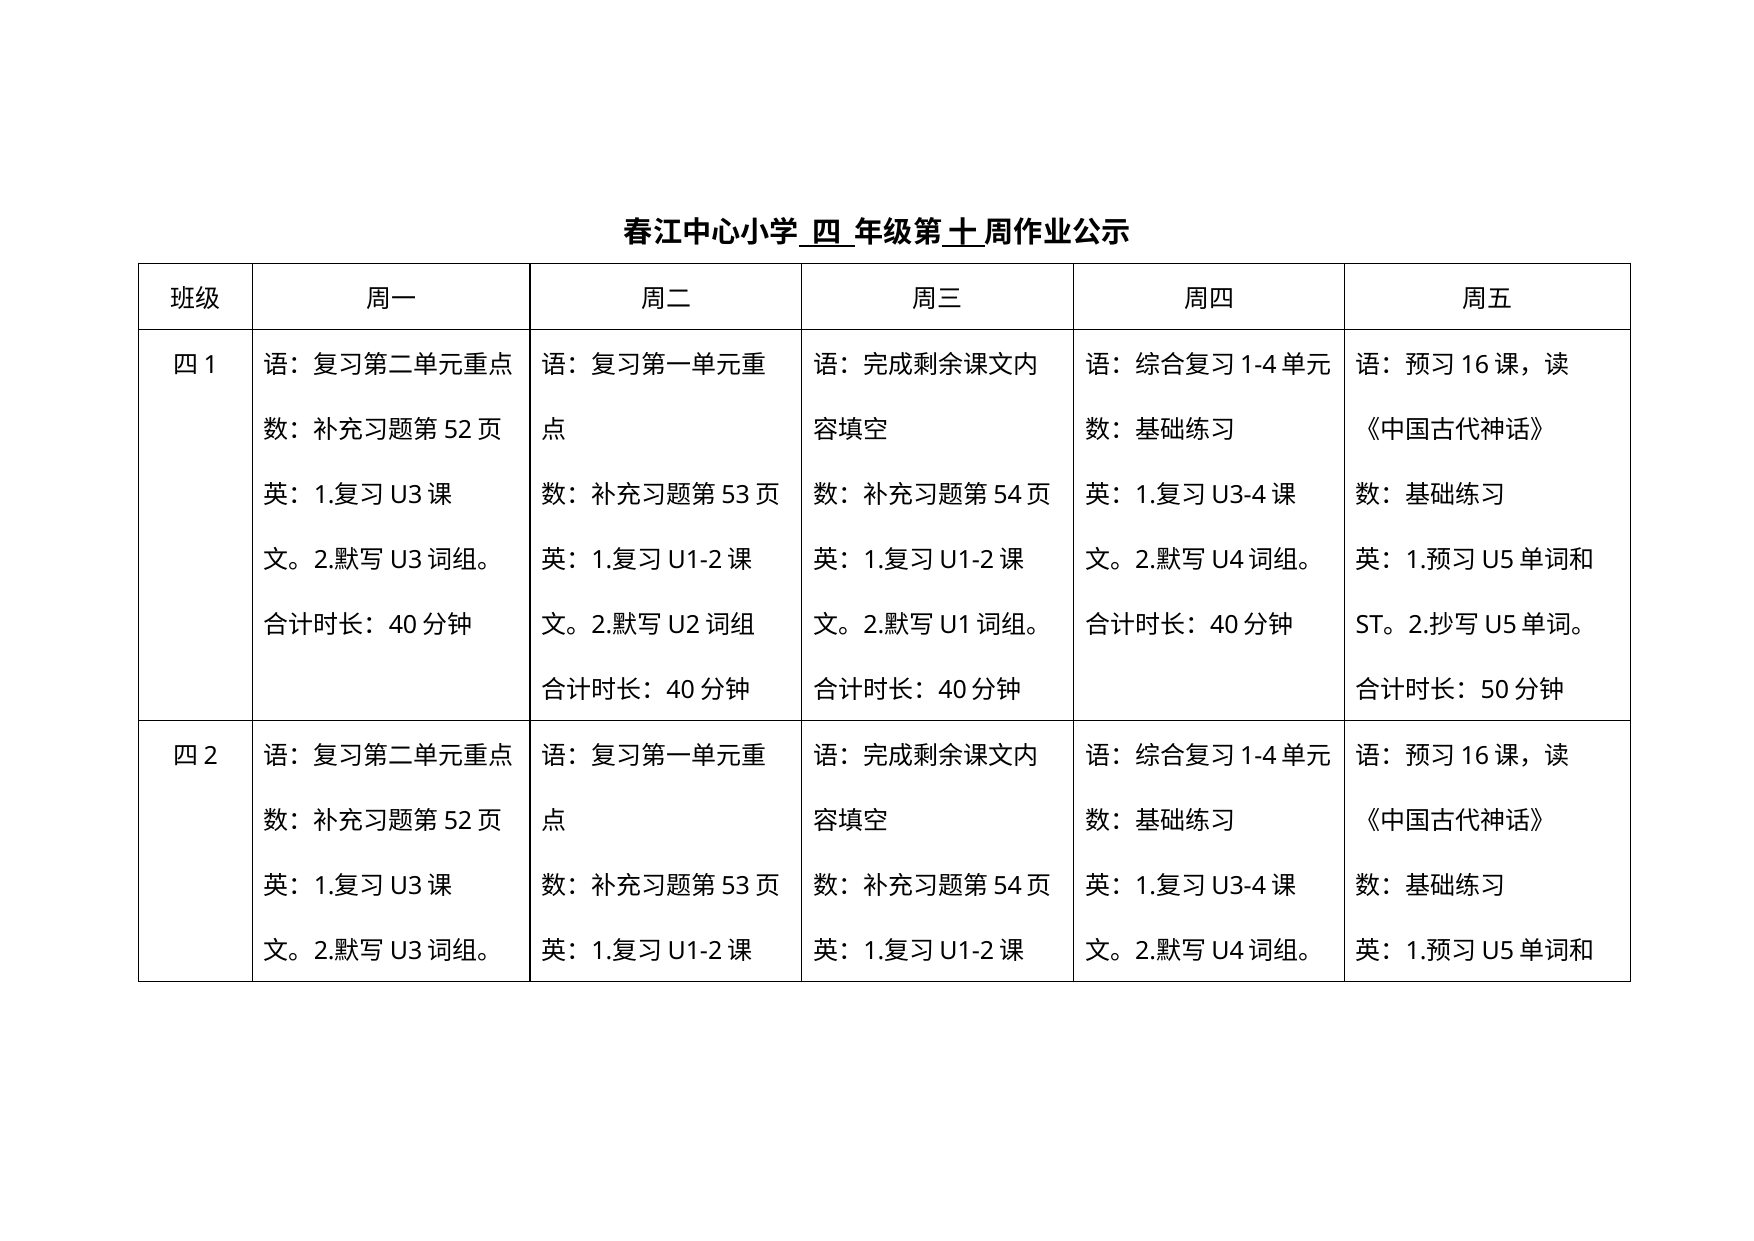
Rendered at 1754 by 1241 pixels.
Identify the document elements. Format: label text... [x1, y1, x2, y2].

table_cell 语：复习第二单元重点 数：补充习题第52页 英：1.复习U3课文。2.默写U3词组。 合计时长：40分钟 [253, 330, 529, 720]
table_header 周四 [1074, 264, 1344, 329]
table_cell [1345, 721, 1630, 981]
table_cell 语：预习16课，读《中国古代神话》 数：基础练习 英：1.预习U5单词和ST。2.抄写U5单词。 合计时长：50分钟 [1345, 330, 1630, 720]
table_header 班级 [139, 264, 252, 329]
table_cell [253, 721, 529, 981]
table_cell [802, 721, 1073, 981]
table_cell 四1 [139, 330, 252, 720]
table_header 周二 [531, 264, 801, 329]
table_cell 语：复习第一单元重点 数：补充习题第53页 英：1.复习U1-2课文。2.默写U2词组 合计时长：40分钟 [531, 330, 801, 720]
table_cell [1074, 721, 1344, 981]
table_header 周五 [1345, 264, 1630, 329]
table_header 周一 [253, 264, 529, 329]
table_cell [531, 721, 801, 981]
table_header 周三 [802, 264, 1073, 329]
text 春江中心小学 四 年级第 十 周作业公示 [150, 198, 1604, 263]
table_cell 语：综合复习1-4单元 数：基础练习 英：1.复习U3-4课文。2.默写U4词组。 合计时长：40分钟 [1074, 330, 1344, 720]
table_cell 四2 [139, 721, 252, 981]
table_cell 语：完成剩余课文内容填空 数：补充习题第54页 英：1.复习U1-2课文。2.默写U1词组。 合计时长：40分钟 [802, 330, 1073, 720]
